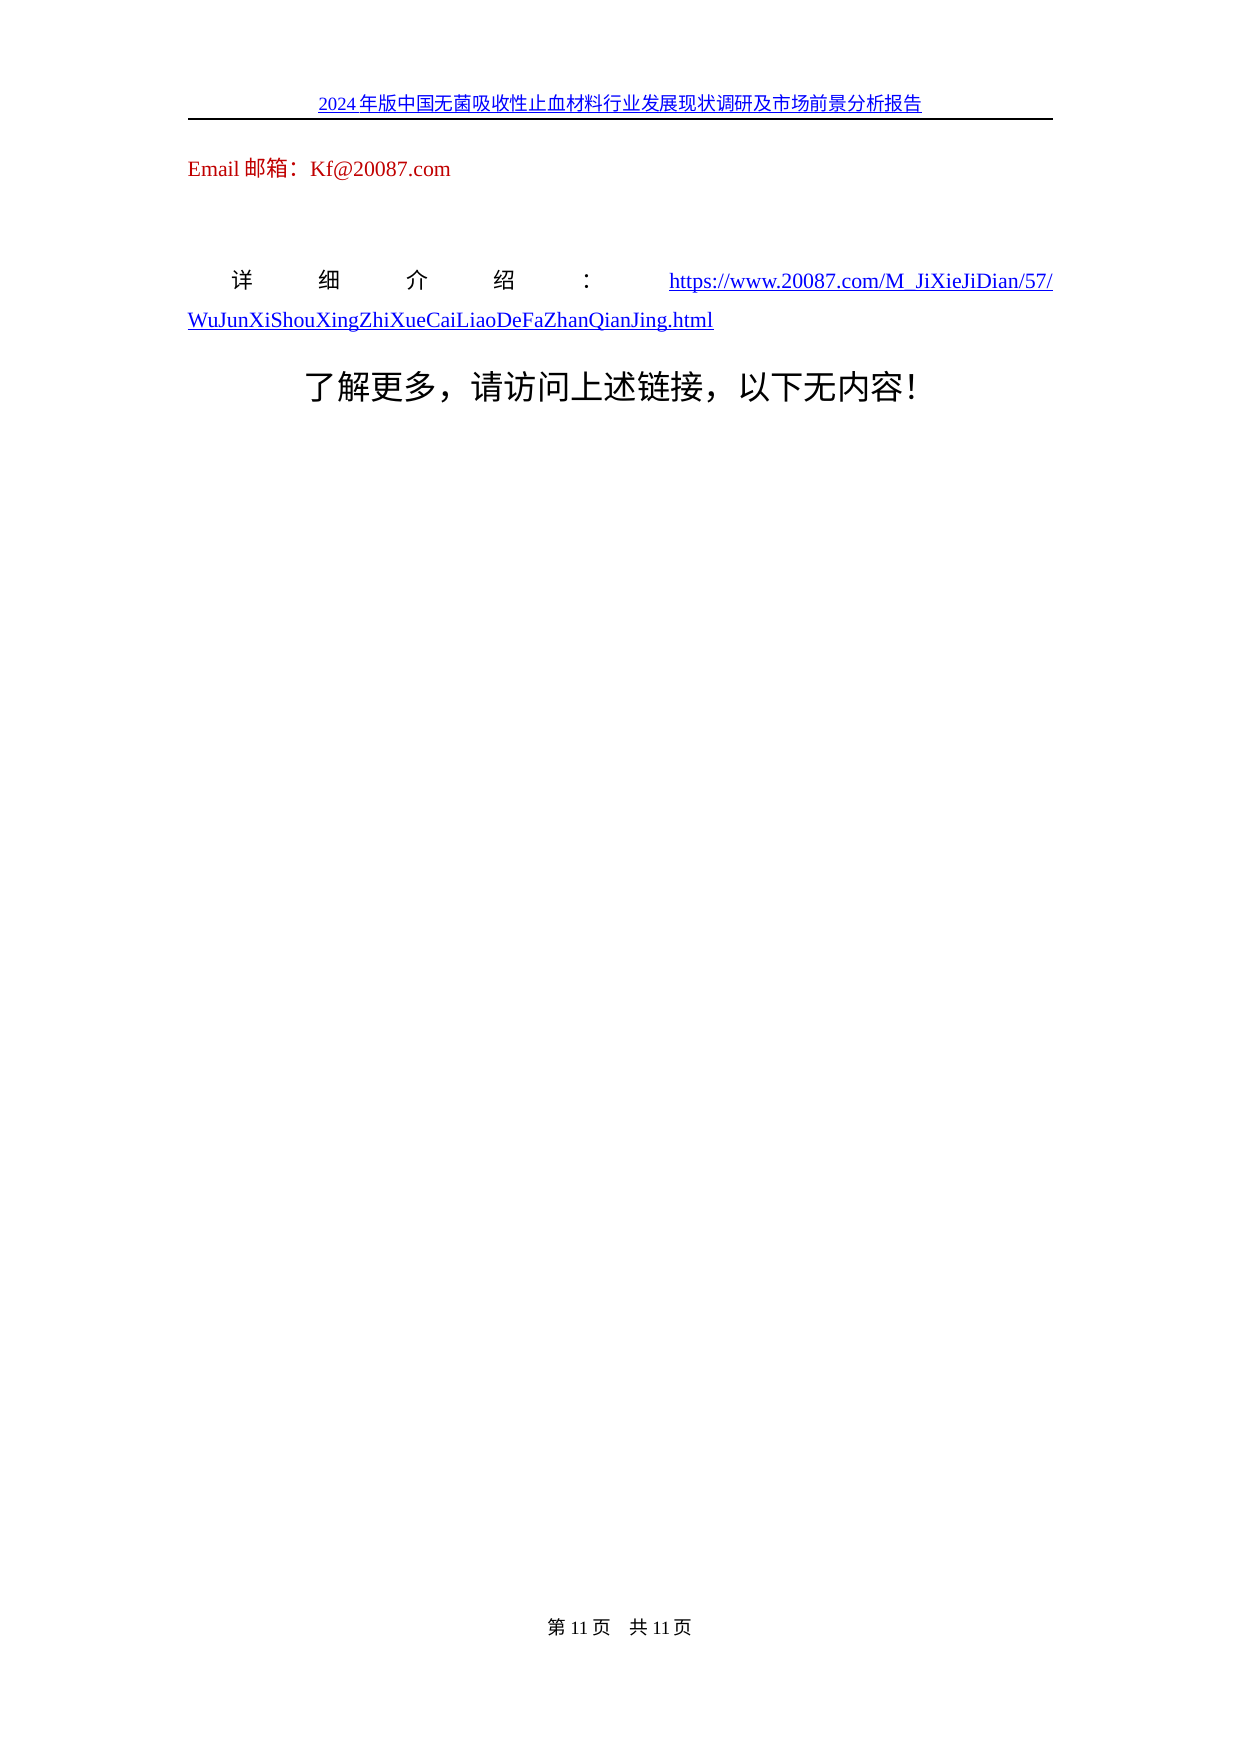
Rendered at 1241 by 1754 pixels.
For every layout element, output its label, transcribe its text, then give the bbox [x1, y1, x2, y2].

title 了解更多，请访问上述链接，以下无内容！ [187, 352, 1053, 417]
text 详细介绍：https://www.20087.com/M_JiXieJiDian/57/WuJunXiShouXingZhiXueCaiLiaoDeFaZhanQianJing.html [187, 263, 1053, 336]
text Email邮箱：Kf@20087.com [187, 150, 1053, 183]
